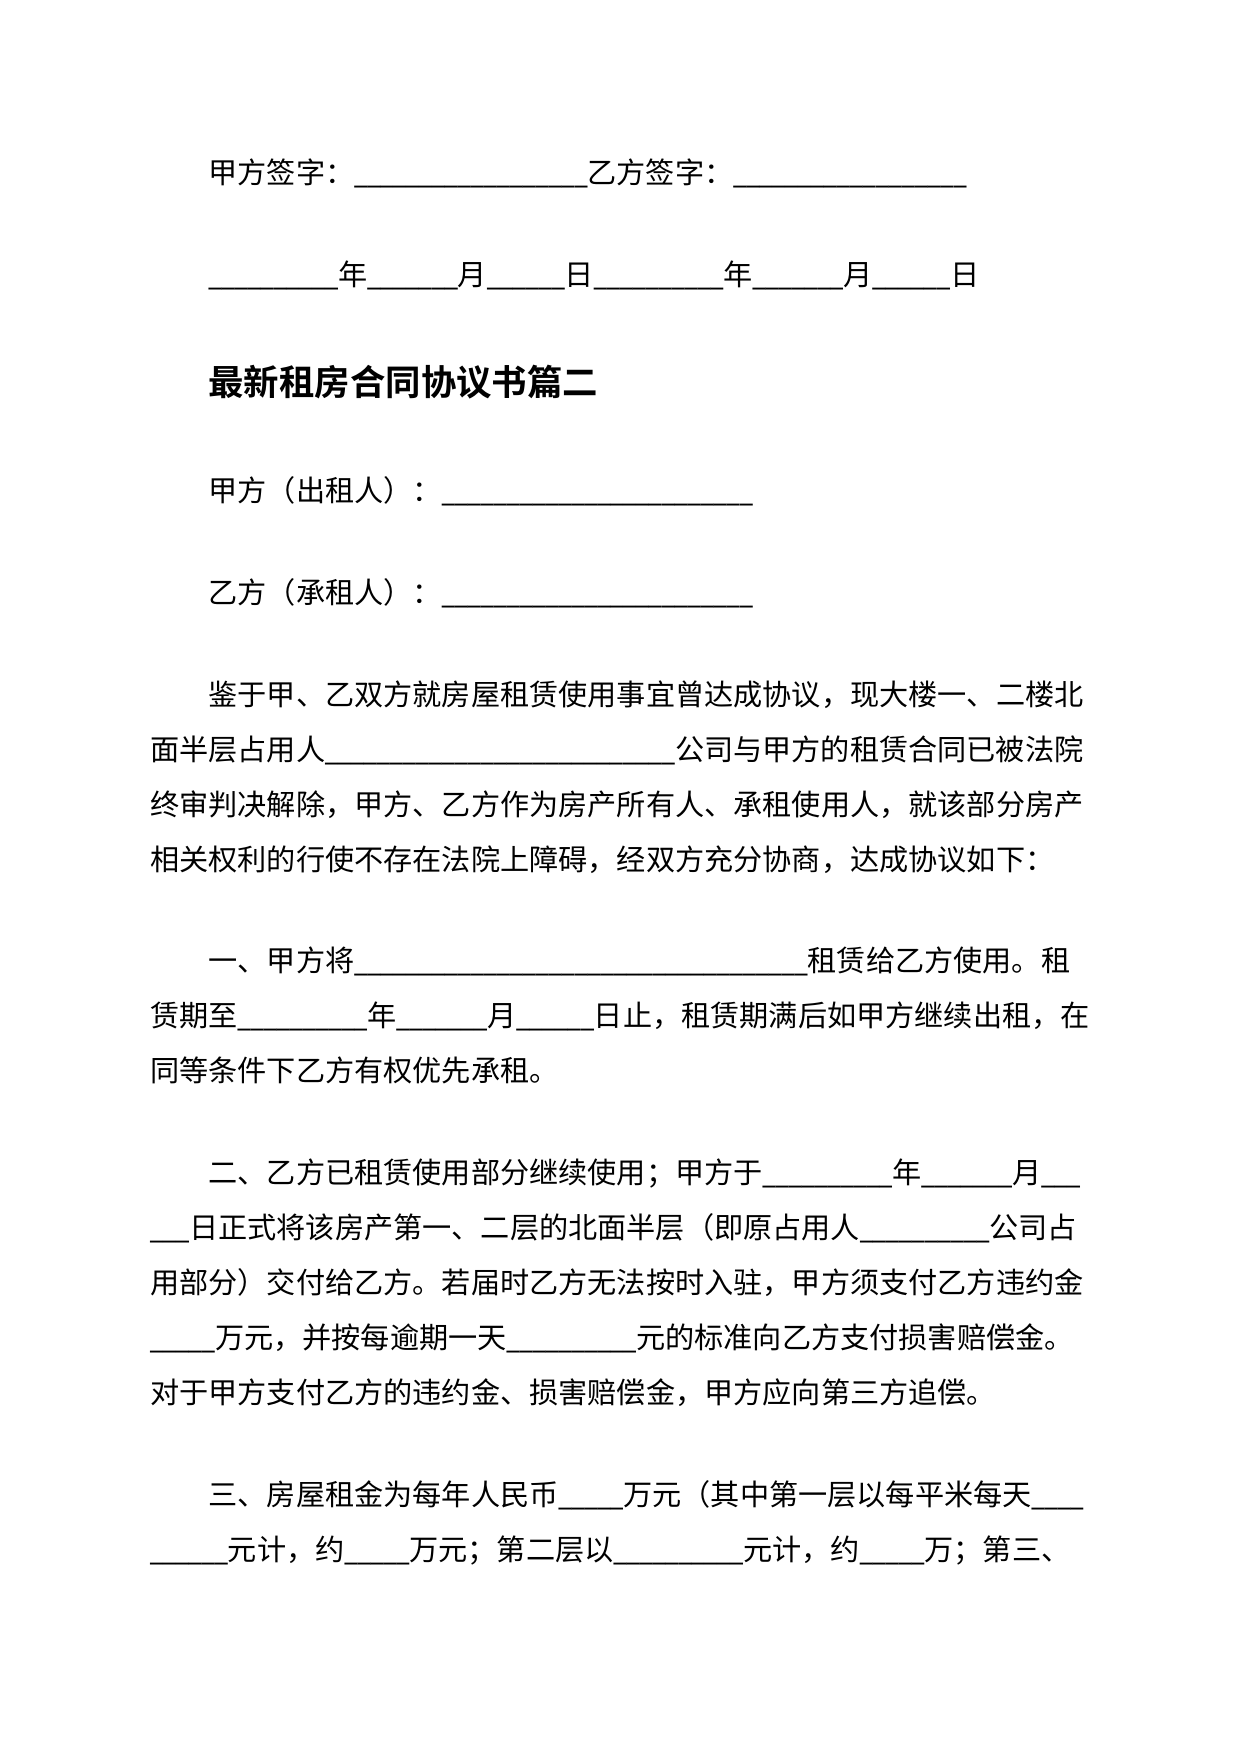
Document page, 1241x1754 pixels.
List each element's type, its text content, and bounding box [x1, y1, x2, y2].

text 一、甲方将___________________________________租赁给乙方使用。租赁期至__________年_______月______日止，租赁期满后如甲方继续出租，在同等条件下乙方有权优先承租。 [150, 938, 1090, 1090]
text 甲方（出租人）：________________________ [150, 467, 1090, 510]
text 二、乙方已租赁使用部分继续使用；甲方于__________年_______月______日正式将该房产第一、二层的北面半层（即原占用人__________公司占用部分）交付给乙方。若届时乙方无法按时入驻，甲方须支付乙方违约金_____万元，并按每逾期一天__________元的标准向乙方支付损害赔偿金。对于甲方支付乙方的违约金、损害赔偿金，甲方应向第三方追偿。 [150, 1150, 1090, 1412]
text 最新租房合同协议书篇二 [150, 354, 1090, 405]
text 鉴于甲、乙双方就房屋租赁使用事宜曾达成协议，现大楼一、二楼北面半层占用人___________________________公司与甲方的租赁合同已被法院终审判决解除，甲方、乙方作为房产所有人、承租使用人，就该部分房产相关权利的行使不存在法院上障碍，经双方充分协商，达成协议如下： [150, 671, 1090, 878]
text 甲方签字：__________________乙方签字：__________________ [150, 150, 1090, 192]
text __________年_______月______日__________年_______月______日 [150, 252, 1090, 294]
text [150, 1471, 1090, 1569]
text 乙方（承租人）：________________________ [150, 569, 1090, 612]
